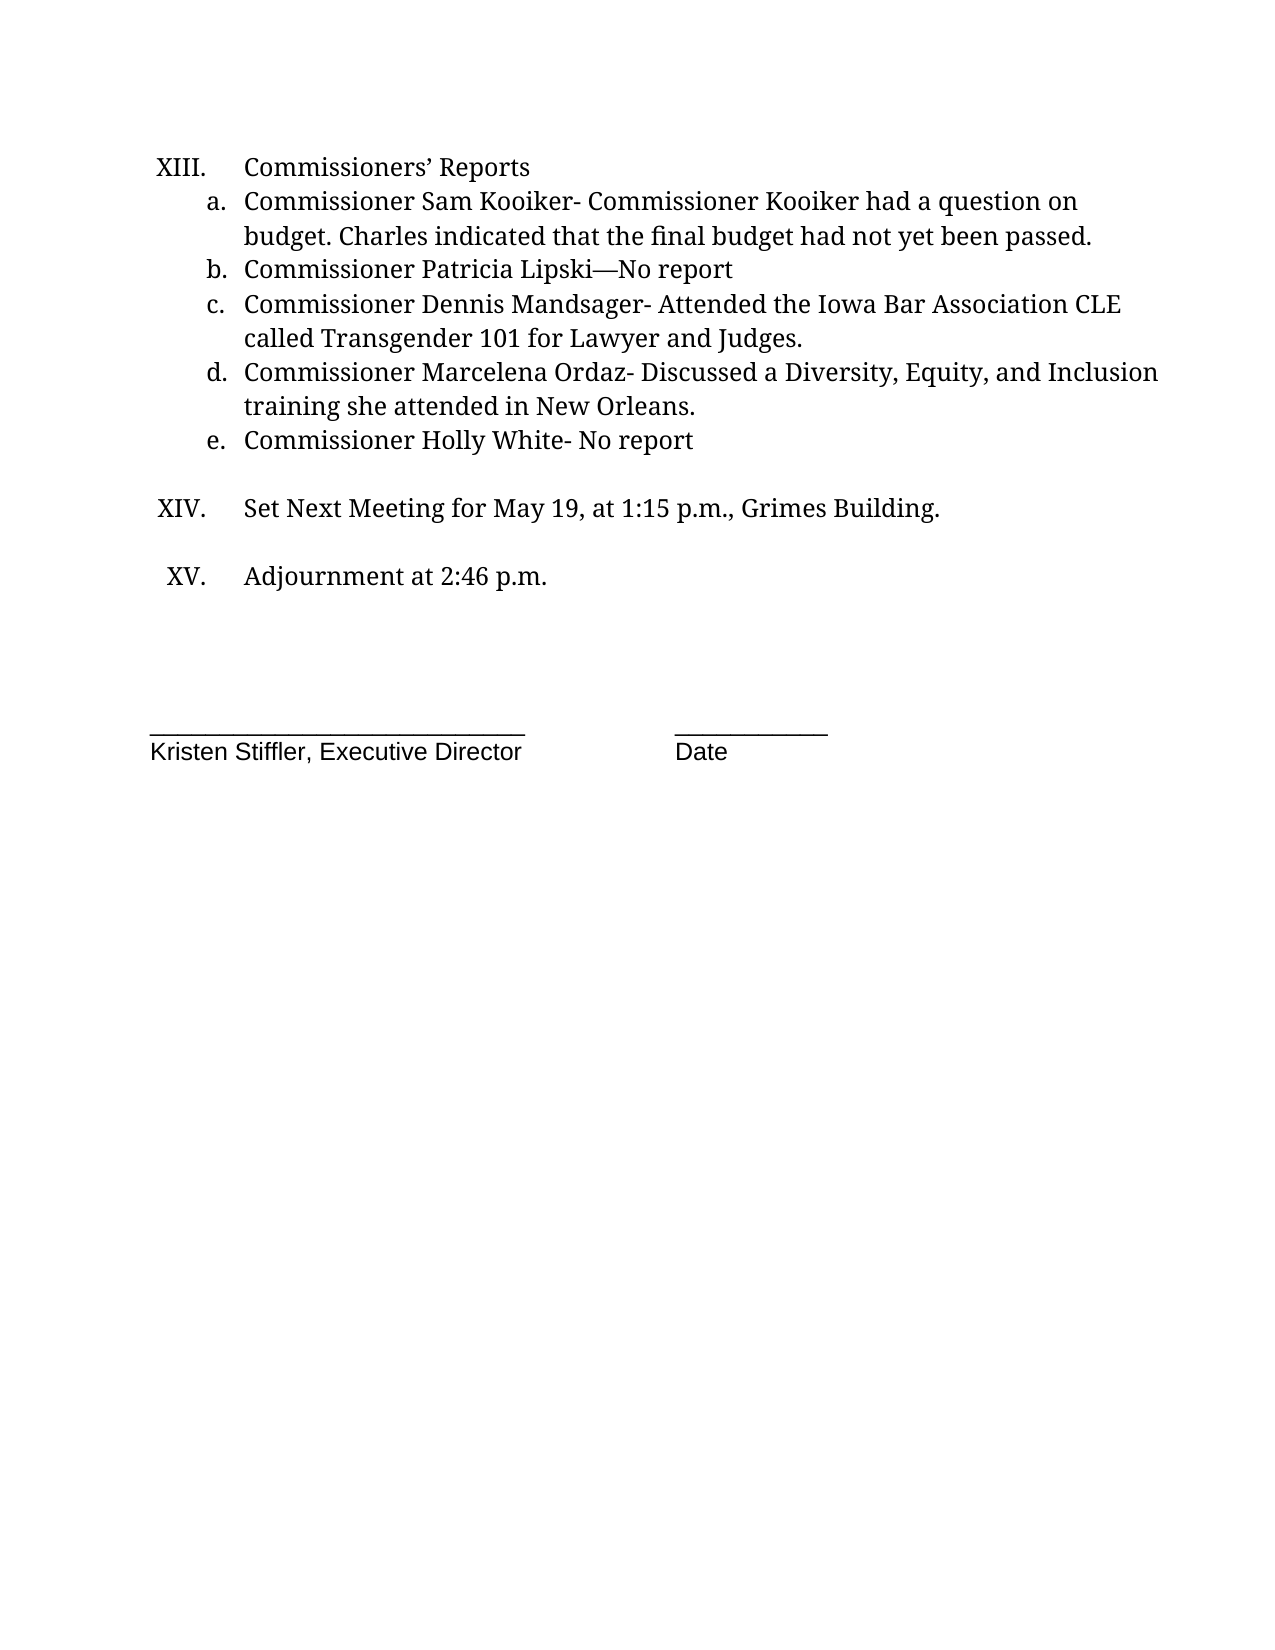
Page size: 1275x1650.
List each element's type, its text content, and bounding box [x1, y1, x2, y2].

list Commissioner Holly White- No report [206, 422, 1172, 457]
list Set Next Meeting for May 19, at 1:15 p.m., Grimes Building. [206, 491, 1172, 525]
text Kristen Stiffler, Executive Director Date [150, 737, 1172, 765]
list Commissioner Dennis Mandsager- Attended the Iowa Bar Association CLE called Transgender 101 for Lawyer and Judges. [206, 286, 1172, 354]
list Commissioners’ Reports [206, 150, 1172, 184]
list Commissioner Sam Kooiker- Commissioner Kooiker had a question on budget. Charles indicated that the final budget had not yet been passed. [206, 184, 1172, 252]
list Adjournment at 2:46 p.m. [206, 559, 1172, 593]
list Commissioner Marcelena Ordaz- Discussed a Diversity, Equity, and Inclusion training she attended in New Orleans. [206, 354, 1172, 422]
text ___________________________ ___________ [150, 708, 1172, 737]
list Commissioner Patricia Lipski—No report [206, 252, 1172, 286]
